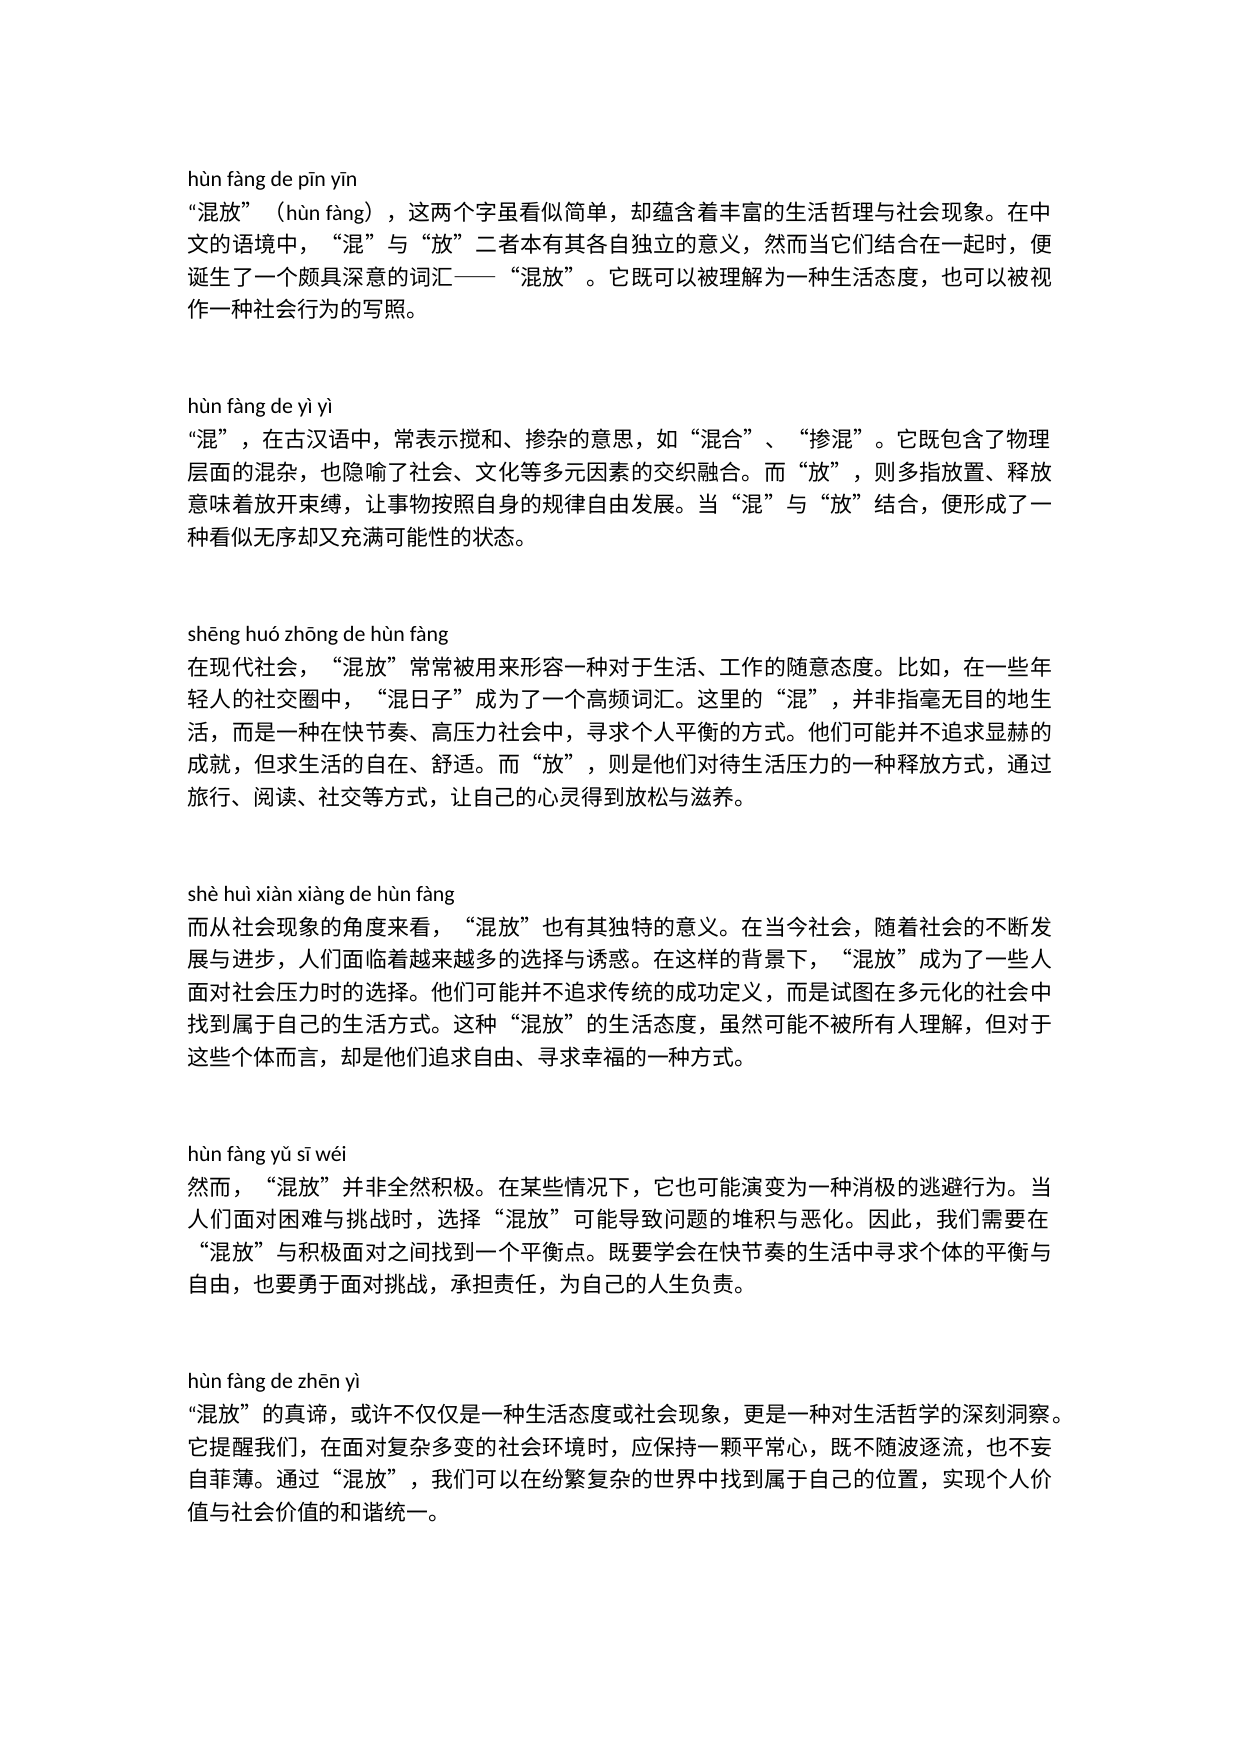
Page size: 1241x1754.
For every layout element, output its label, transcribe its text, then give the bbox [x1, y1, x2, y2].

text “混放”（hùn fàng），这两个字虽看似简单，却蕴含着丰富的生活哲理与社会现象。在中文的语境中，“混”与“放”二者本有其各自独立的意义，然而当它们结合在一起时，便诞生了一个颇具深意的词汇——“混放”。它既可以被理解为一种生活态度，也可以被视作一种社会行为的写照。 [187, 194, 1053, 324]
text 然而，“混放”并非全然积极。在某些情况下，它也可能演变为一种消极的逃避行为。当人们面对困难与挑战时，选择“混放”可能导致问题的堆积与恶化。因此，我们需要在“混放”与积极面对之间找到一个平衡点。既要学会在快节奏的生活中寻求个体的平衡与自由，也要勇于面对挑战，承担责任，为自己的人生负责。 [187, 1169, 1053, 1299]
text “混”，在古汉语中，常表示搅和、掺杂的意思，如“混合”、“掺混”。它既包含了物理层面的混杂，也隐喻了社会、文化等多元因素的交织融合。而“放”，则多指放置、释放，意味着放开束缚，让事物按照自身的规律自由发展。当“混”与“放”结合，便形成了一种看似无序却又充满可能性的状态。 [187, 422, 1053, 552]
text hùn fàng yǔ sī wéi [187, 1137, 1053, 1169]
text “混放”的真谛，或许不仅仅是一种生活态度或社会现象，更是一种对生活哲学的深刻洞察。它提醒我们，在面对复杂多变的社会环境时，应保持一颗平常心，既不随波逐流，也不妄自菲薄。通过“混放”，我们可以在纷繁复杂的世界中找到属于自己的位置，实现个人价值与社会价值的和谐统一。 [187, 1397, 1053, 1527]
text shēng huó zhōng de hùn fàng [187, 617, 1053, 649]
text hùn fàng de zhēn yì [187, 1364, 1053, 1397]
text 而从社会现象的角度来看，“混放”也有其独特的意义。在当今社会，随着社会的不断发展与进步，人们面临着越来越多的选择与诱惑。在这样的背景下，“混放”成为了一些人面对社会压力时的选择。他们可能并不追求传统的成功定义，而是试图在多元化的社会中，找到属于自己的生活方式。这种“混放”的生活态度，虽然可能不被所有人理解，但对于这些个体而言，却是他们追求自由、寻求幸福的一种方式。 [187, 909, 1053, 1072]
text 在现代社会，“混放”常常被用来形容一种对于生活、工作的随意态度。比如，在一些年轻人的社交圈中，“混日子”成为了一个高频词汇。这里的“混”，并非指毫无目的地生活，而是一种在快节奏、高压力社会中，寻求个人平衡的方式。他们可能并不追求显赫的成就，但求生活的自在、舒适。而“放”，则是他们对待生活压力的一种释放方式，通过旅行、阅读、社交等方式，让自己的心灵得到放松与滋养。 [187, 649, 1053, 812]
text shè huì xiàn xiàng de hùn fàng [187, 877, 1053, 909]
text hùn fàng de yì yì [187, 389, 1053, 422]
text hùn fàng de pīn yīn [187, 162, 1053, 194]
